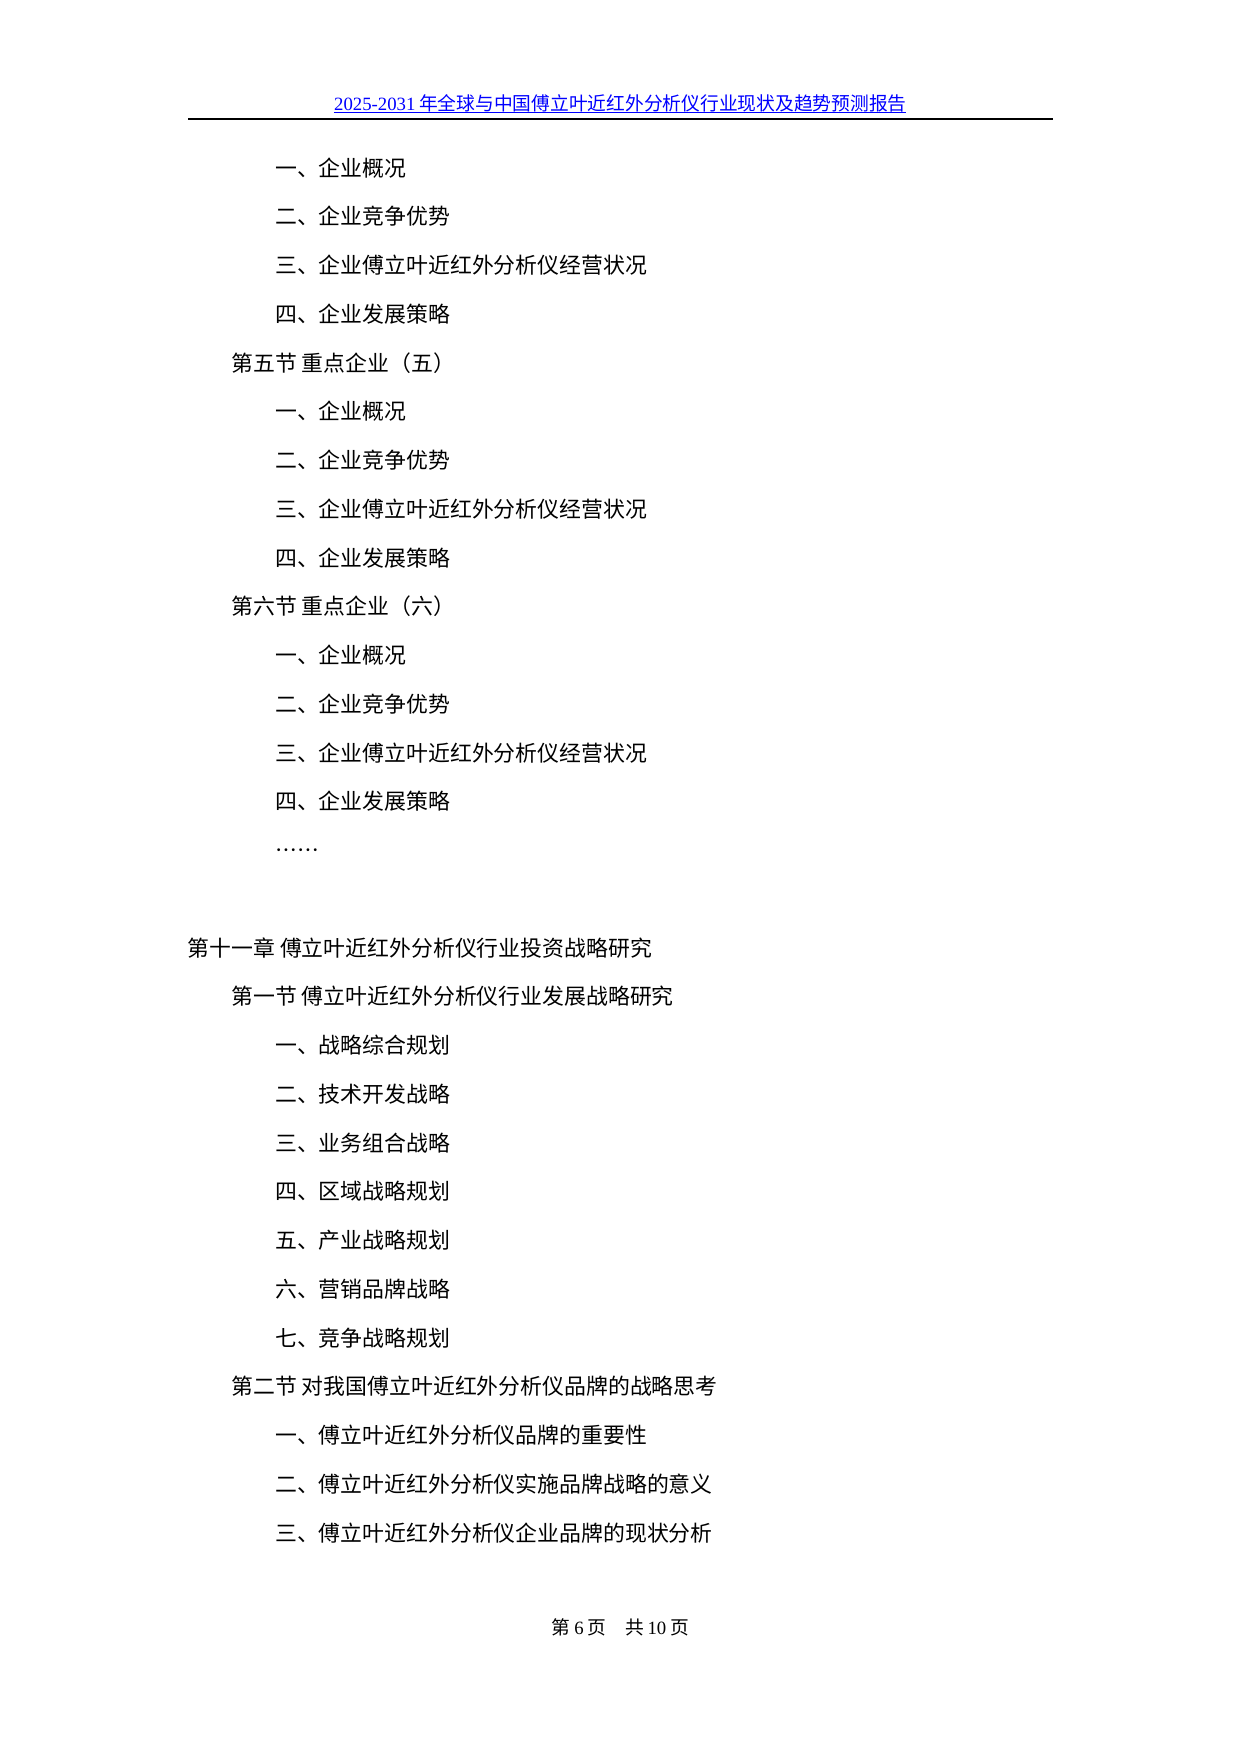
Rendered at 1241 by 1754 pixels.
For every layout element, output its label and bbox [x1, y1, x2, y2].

text [187, 150, 1053, 1548]
